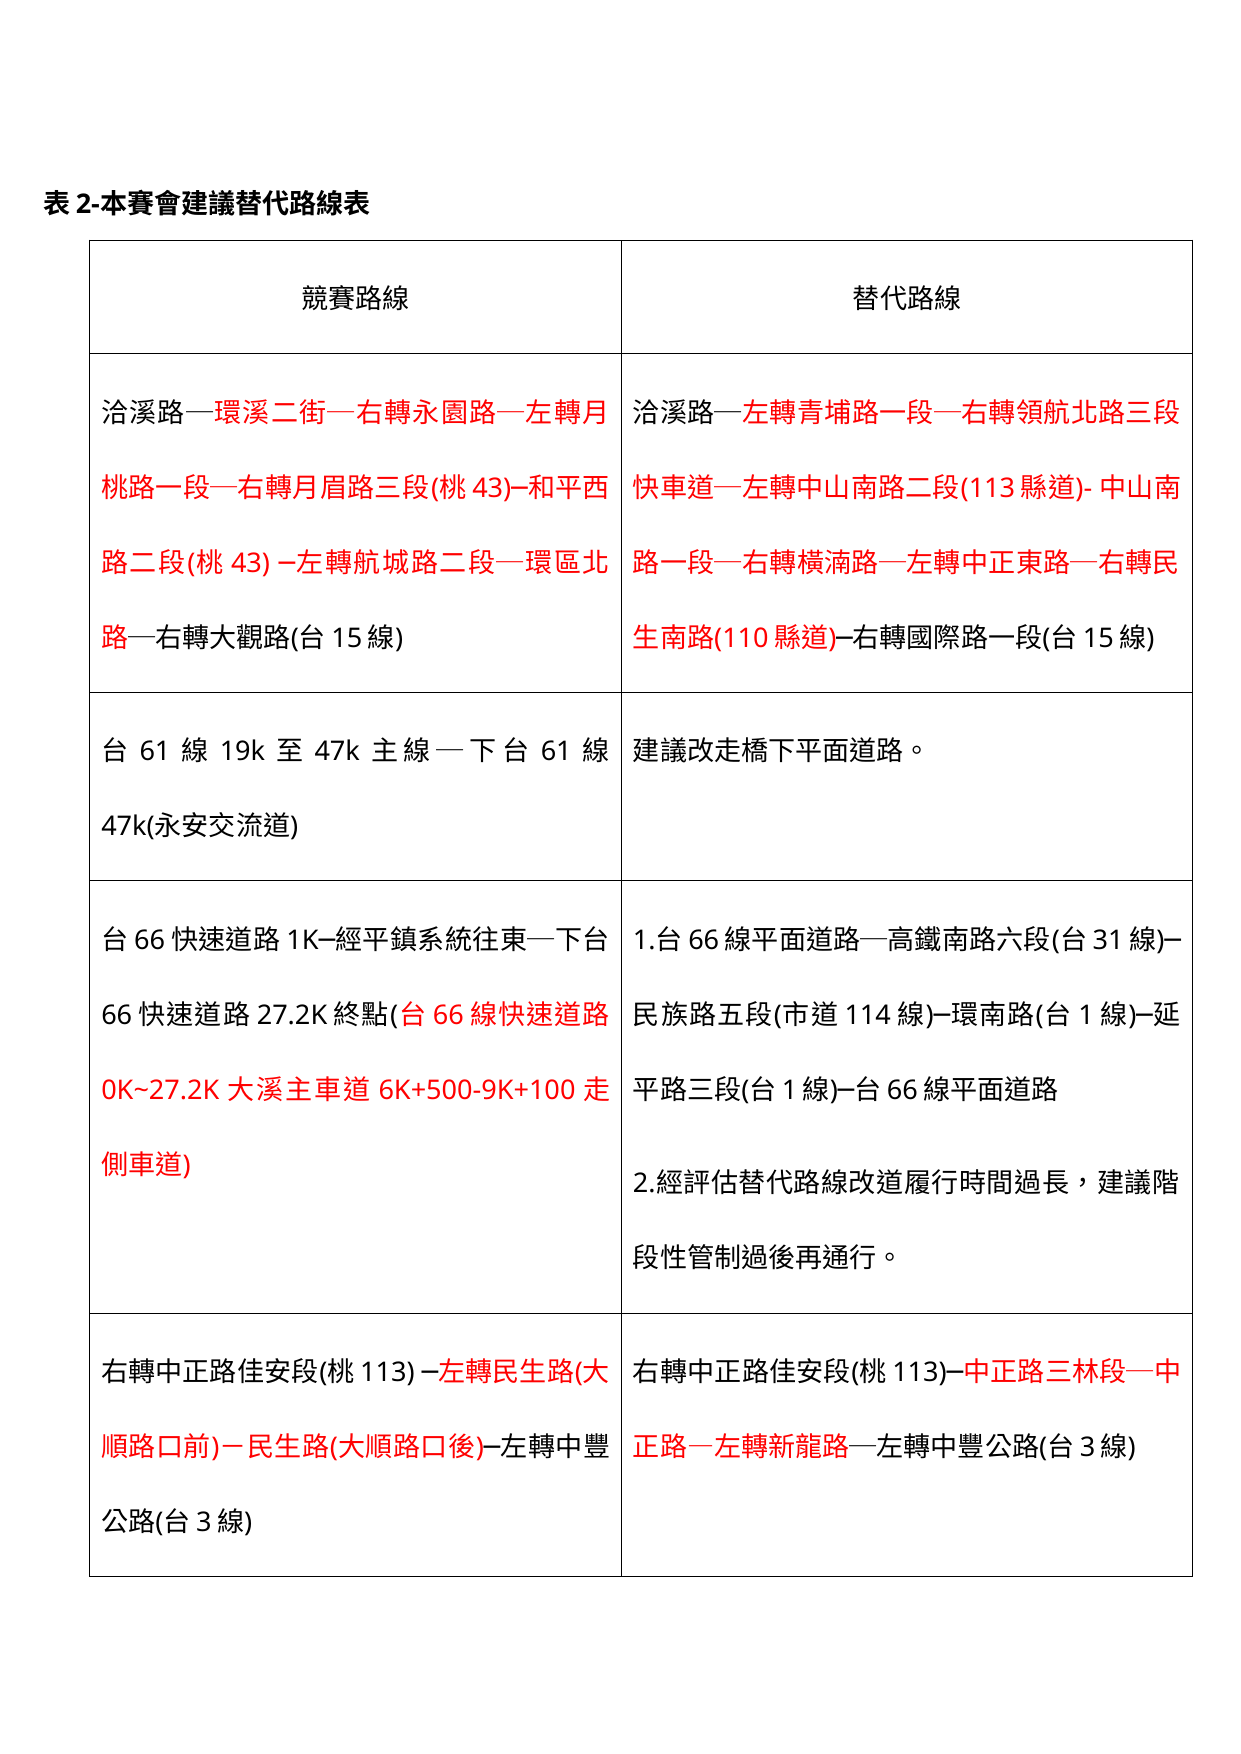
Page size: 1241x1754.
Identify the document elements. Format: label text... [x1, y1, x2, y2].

table_cell 右轉中正路佳安段(桃113) ─左轉民生路(大順路口前)－民生路(大順路口後)─左轉中豐公路(台3線) [90, 1314, 621, 1576]
table_header 替代路線 [622, 241, 1192, 353]
table_cell 建議改走橋下平面道路。 [622, 693, 1192, 880]
text 表2-本賽會建議替代路線表 [16, 164, 1165, 239]
table_cell 洽溪路─左轉青埔路一段─右轉領航北路三段快車道─左轉中山南路二段(113縣道)- 中山南路一段─右轉橫湳路─左轉中正東路─右轉民生南路(110縣道)─右轉國際路一段(台15線) [622, 354, 1192, 692]
table_cell 右轉中正路佳安段(桃113)─中正路三林段─中正路—左轉新龍路─左轉中豐公路(台3線) [622, 1314, 1192, 1576]
table_cell 台66快速道路1K─經平鎮系統往東─下台66快速道路27.2K終點(台66線快速道路0K~27.2K大溪主車道6K+500-9K+100走側車道) [90, 881, 621, 1312]
table_header 競賽路線 [90, 241, 621, 353]
table_cell 1.台66線平面道路─高鐵南路六段(台31線)─民族路五段(市道114線)─環南路(台1線)─延平路三段(台1線)─台66線平面道路 2.經評估替代路線改道履行時間過長，建議階段性管制過後再通行。 [622, 881, 1192, 1312]
table_cell 台61線19k至47k主線─下台61線47k(永安交流道) [90, 693, 621, 880]
table_cell 洽溪路─環溪二街─右轉永園路─左轉月桃路一段─右轉月眉路三段(桃43)─和平西路二段(桃43) ─左轉航城路二段─環區北路─右轉大觀路(台15線) [90, 354, 621, 692]
